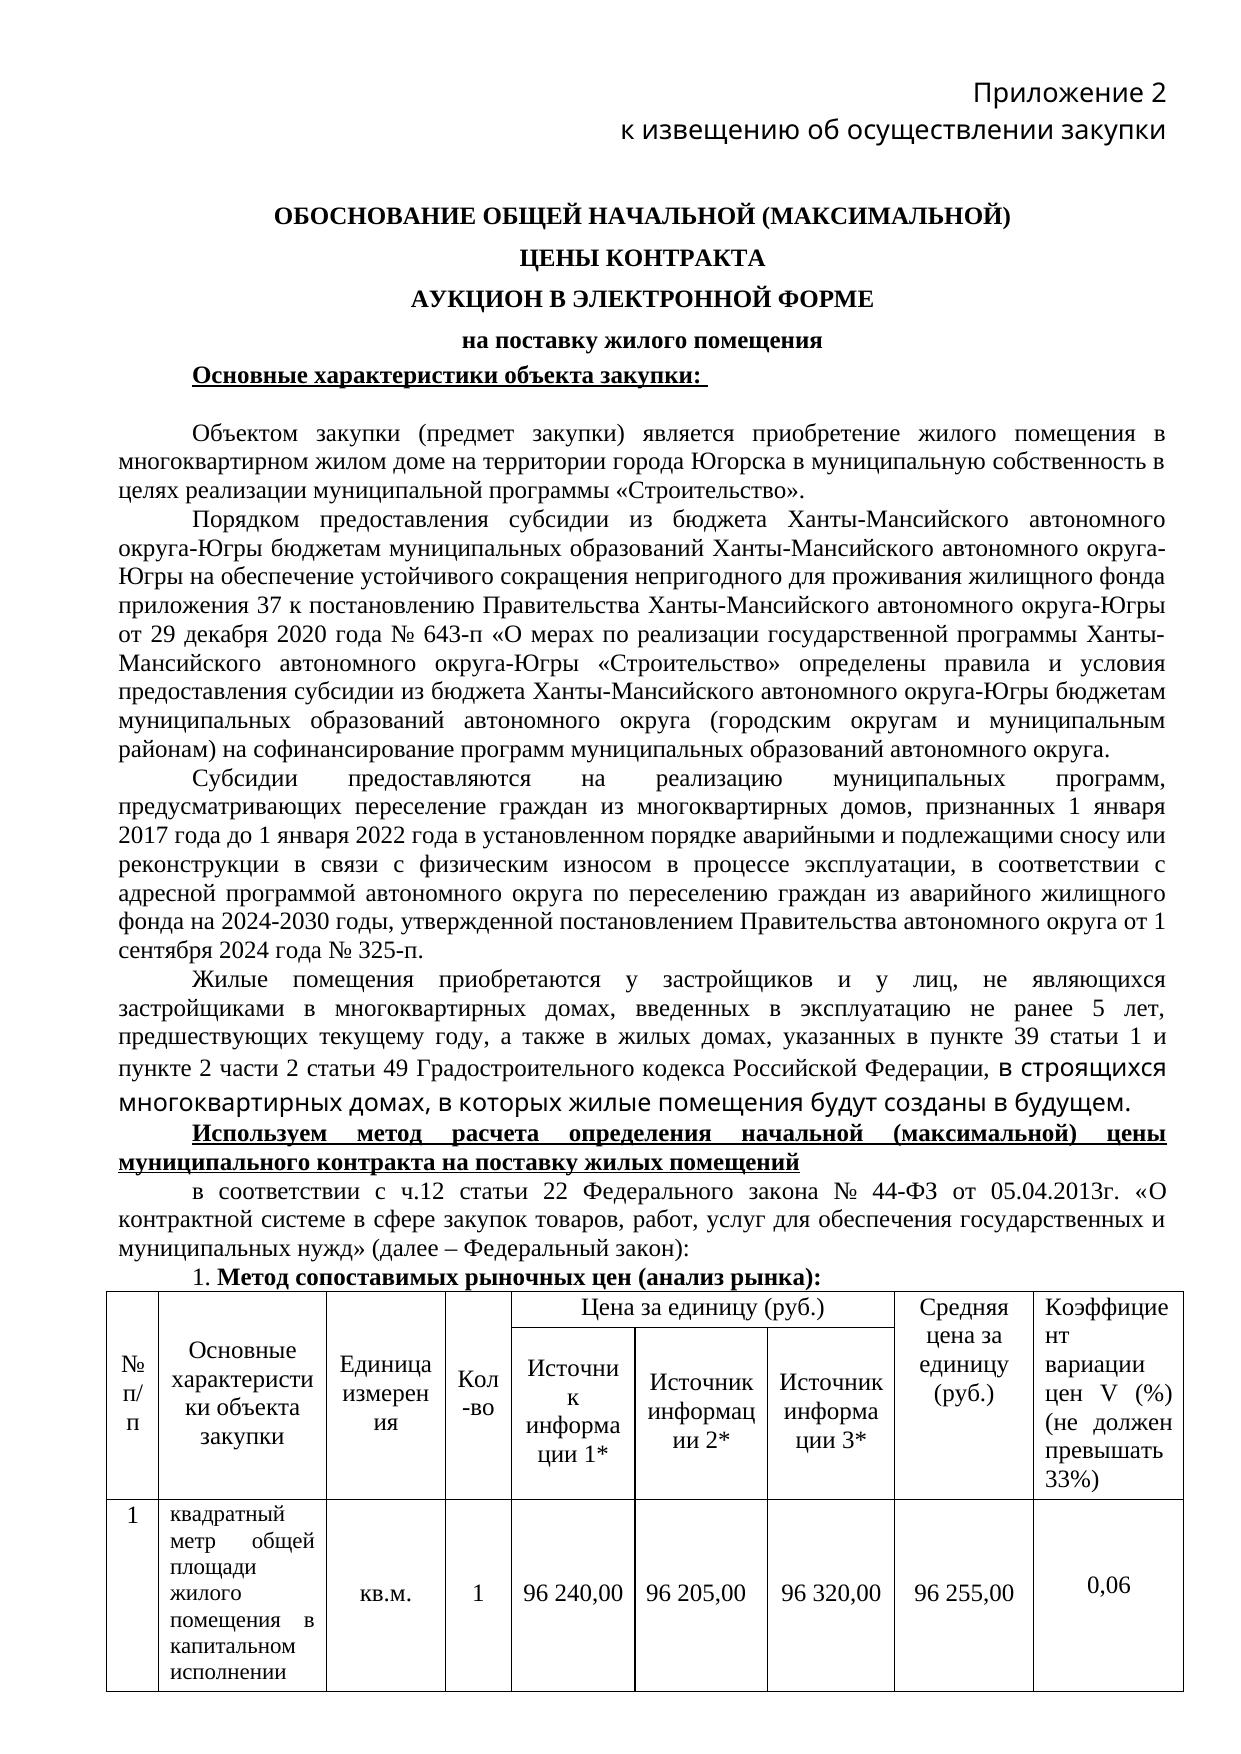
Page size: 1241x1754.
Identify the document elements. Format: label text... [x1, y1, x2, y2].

text Субсидии предоставляются на реализацию муниципальных программ, предусматривающих переселение граждан из многоквартирных домов, признанных 1 января 2017 года до 1 января 2022 года в установленном порядке аварийными и подлежащими сносу или реконструкции в связи с физическим износом в процессе эксплуатации, в соответствии с адресной программой автономного округа по переселению граждан из аварийного жилищного фонда на 2024-2030 годы, утвержденной постановлением Правительства автономного округа от 1 сентября 2024 года № 325-п. [118, 763, 1167, 964]
table_header Цена за единицу (руб.) [512, 1292, 894, 1327]
text Жилые помещения приобретаются у застройщиков и у лиц, не являющихся застройщиками в многоквартирных домах, введенных в эксплуатацию не ранее 5 лет, предшествующих текущему году, а также в жилых домах, указанных в пункте 39 статьи 1 и пункте 2 части 2 статьи 49 Градостроительного кодекса Российской Федерации, в строящихся многоквартирных домах, в которых жилые помещения будут созданы в будущем. [118, 964, 1167, 1118]
text в соответствии с ч.12 статьи 22 Федерального закона № 44-ФЗ от 05.04.2013г. «О контрактной системе в сфере закупок товаров, работ, услуг для обеспечения государственных и муниципальных нужд» (далее – Федеральный закон): [118, 1176, 1167, 1262]
table_cell 96 205,00 [636, 1500, 767, 1691]
table_cell Источник информации 1* [512, 1328, 634, 1499]
text Основные характеристики объекта закупки: [118, 360, 1167, 389]
table_header Коэффициент вариации цен V (%) (не должен превышать 33%) [1034, 1292, 1183, 1499]
text ОБОСНОВАНИЕ ОБЩЕЙ НАЧАЛЬНОЙ (МАКСИМАЛЬНОЙ) [118, 201, 1167, 230]
table_header № п/п [107, 1292, 158, 1499]
text Используем метод расчета определения начальной (максимальной) цены муниципального контракта на поставку жилых помещений [118, 1118, 1167, 1176]
table_cell кв.м. [327, 1500, 445, 1691]
table_cell 0,06 [1034, 1500, 1183, 1691]
table_header Основные характеристики объекта закупки [159, 1292, 326, 1499]
text Объектом закупки (предмет закупки) является приобретение жилого помещения в многоквартирном жилом доме на территории города Югорска в муниципальную собственность в целях реализации муниципальной программы «Строительство». [118, 418, 1167, 504]
table_cell 1 [107, 1500, 158, 1691]
text ЦЕНЫ КОНТРАКТА [118, 243, 1167, 271]
table_cell квадратный метр общей площади жилого помещения в капитальном исполнении [159, 1500, 326, 1691]
table_cell 96 255,00 [895, 1500, 1033, 1691]
text Приложение 2 [118, 74, 1167, 111]
text Порядком предоставления субсидии из бюджета Ханты-Мансийского автономного округа-Югры бюджетам муниципальных образований Ханты-Мансийского автономного округа-Югры на обеспечение устойчивого сокращения непригодного для проживания жилищного фонда приложения 37 к постановлению Правительства Ханты-Мансийского автономного округа-Югры от 29 декабря 2020 года № 643-п «О мерах по реализации государственной программы Ханты-Мансийского автономного округа-Югры «Строительство» определены правила и условия предоставления субсидии из бюджета Ханты-Мансийского автономного округа-Югры бюджетам муниципальных образований автономного округа (городским округам и муниципальным районам) на софинансирование программ муниципальных образований автономного округа. [118, 504, 1167, 763]
text 1. Метод сопоставимых рыночных цен (анализ рынка): [118, 1262, 1167, 1291]
table_header Средняя цена за единицу (руб.) [895, 1292, 1033, 1499]
table_cell 96 240,00 [512, 1500, 634, 1691]
text к извещению об осуществлении закупки [118, 111, 1167, 148]
table_cell 96 320,00 [768, 1500, 894, 1691]
table_header Единица измерения [327, 1292, 445, 1499]
table_cell Источник информации 3* [768, 1328, 894, 1499]
text АУКЦИОН В ЭЛЕКТРОННОЙ ФОРМЕ [118, 284, 1167, 313]
table_header Кол-во [446, 1292, 511, 1499]
text на поставку жилого помещения [118, 325, 1167, 354]
table_cell 1 [446, 1500, 511, 1691]
table_cell Источник информации 2* [636, 1328, 767, 1499]
